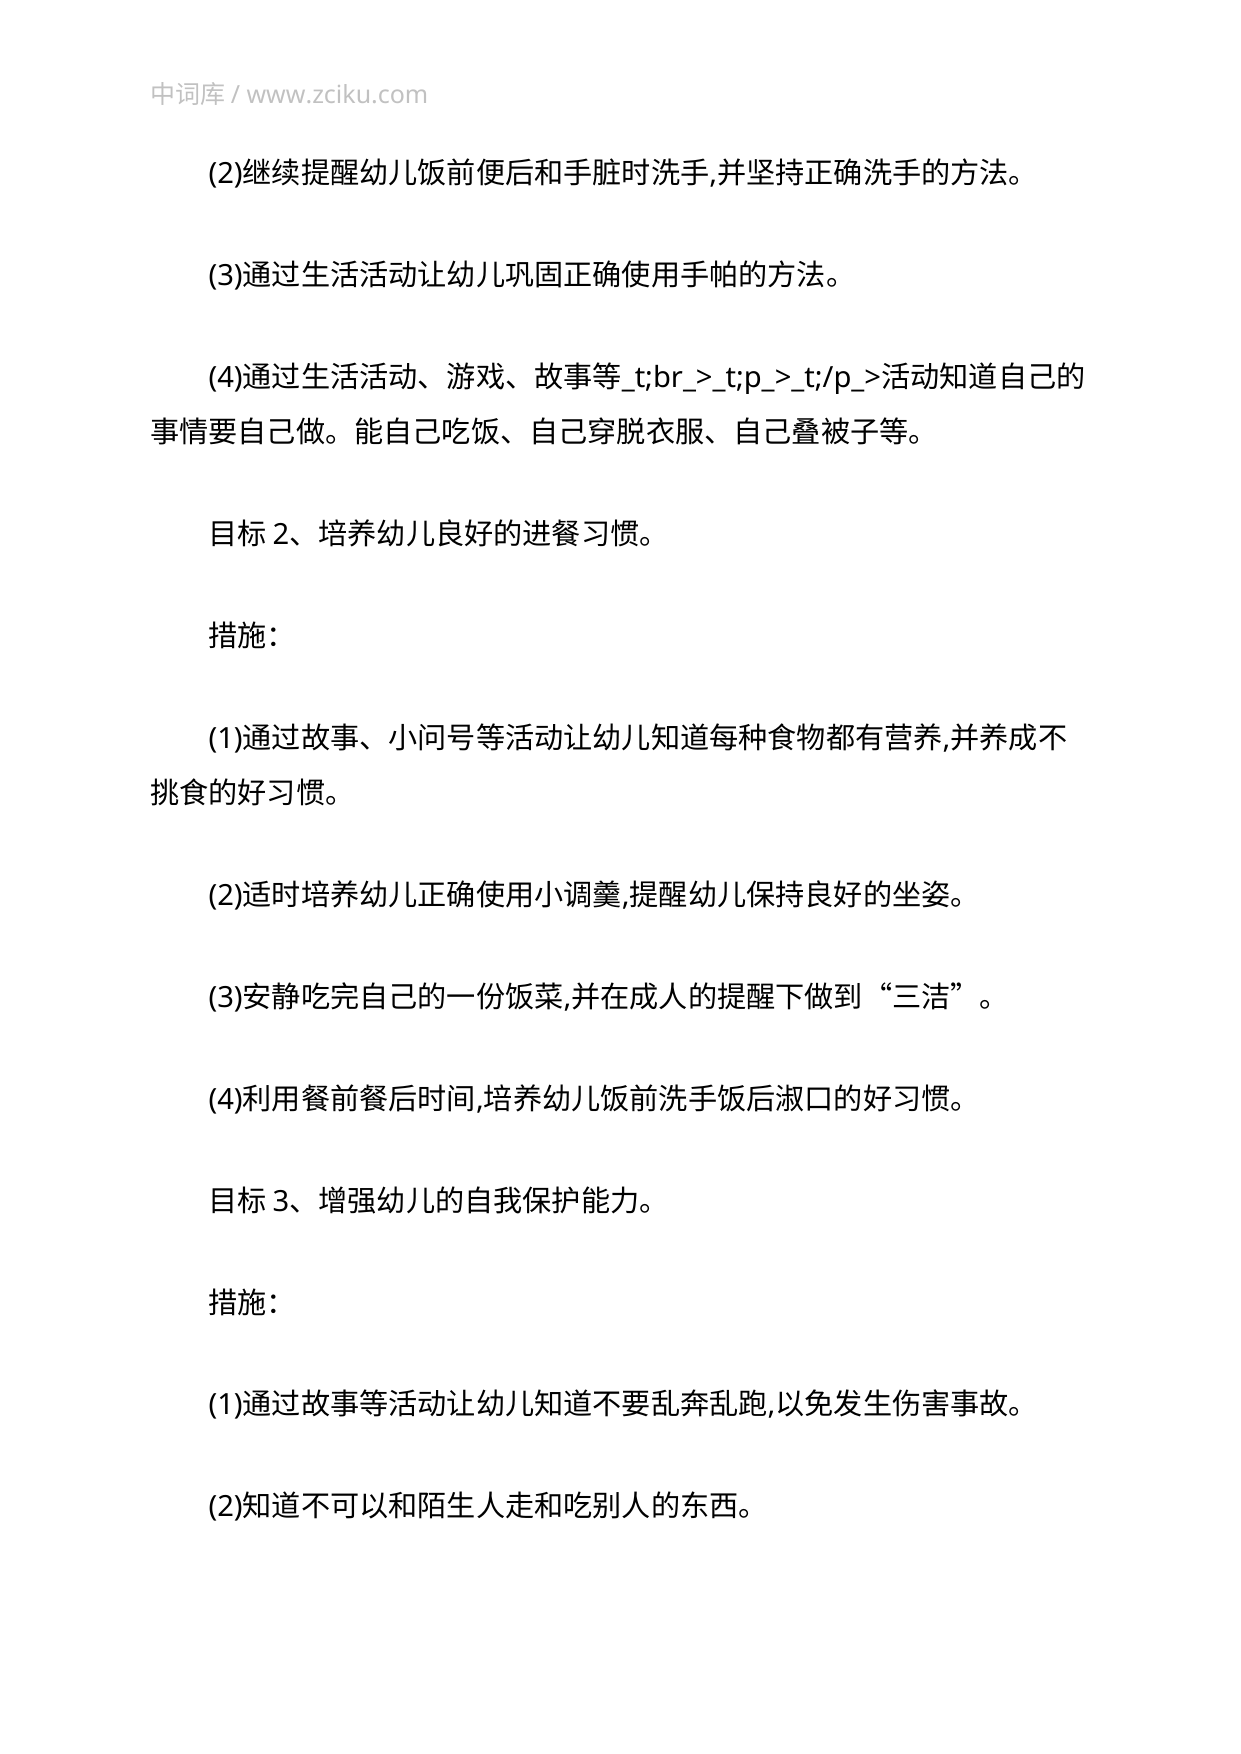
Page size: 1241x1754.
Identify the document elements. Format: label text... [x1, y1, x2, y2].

text 目标2、培养幼儿良好的进餐习惯。 [150, 511, 1090, 553]
text (4)利用餐前餐后时间,培养幼儿饭前洗手饭后淑口的好习惯。 [150, 1075, 1090, 1118]
text (2)继续提醒幼儿饭前便后和手脏时洗手,并坚持正确洗手的方法。 [150, 150, 1090, 192]
text (1)通过故事、小问号等活动让幼儿知道每种食物都有营养,并养成不挑食的好习惯。 [150, 714, 1090, 812]
text (3)安静吃完自己的一份饭菜,并在成人的提醒下做到“三洁”。 [150, 973, 1090, 1016]
text (4)通过生活活动、游戏、故事等_t;br_>_t;p_>_t;/p_>活动知道自己的事情要自己做。能自己吃饭、自己穿脱衣服、自己叠被子等。 [150, 354, 1090, 451]
text 目标3、增强幼儿的自我保护能力。 [150, 1177, 1090, 1219]
text (3)通过生活活动让幼儿巩固正确使用手帕的方法。 [150, 252, 1090, 294]
text (2)知道不可以和陌生人走和吃别人的东西。 [150, 1483, 1090, 1525]
text (2)适时培养幼儿正确使用小调羹,提醒幼儿保持良好的坐姿。 [150, 871, 1090, 914]
text 措施： [150, 613, 1090, 655]
text (1)通过故事等活动让幼儿知道不要乱奔乱跑,以免发生伤害事故。 [150, 1381, 1090, 1423]
text 措施： [150, 1279, 1090, 1321]
